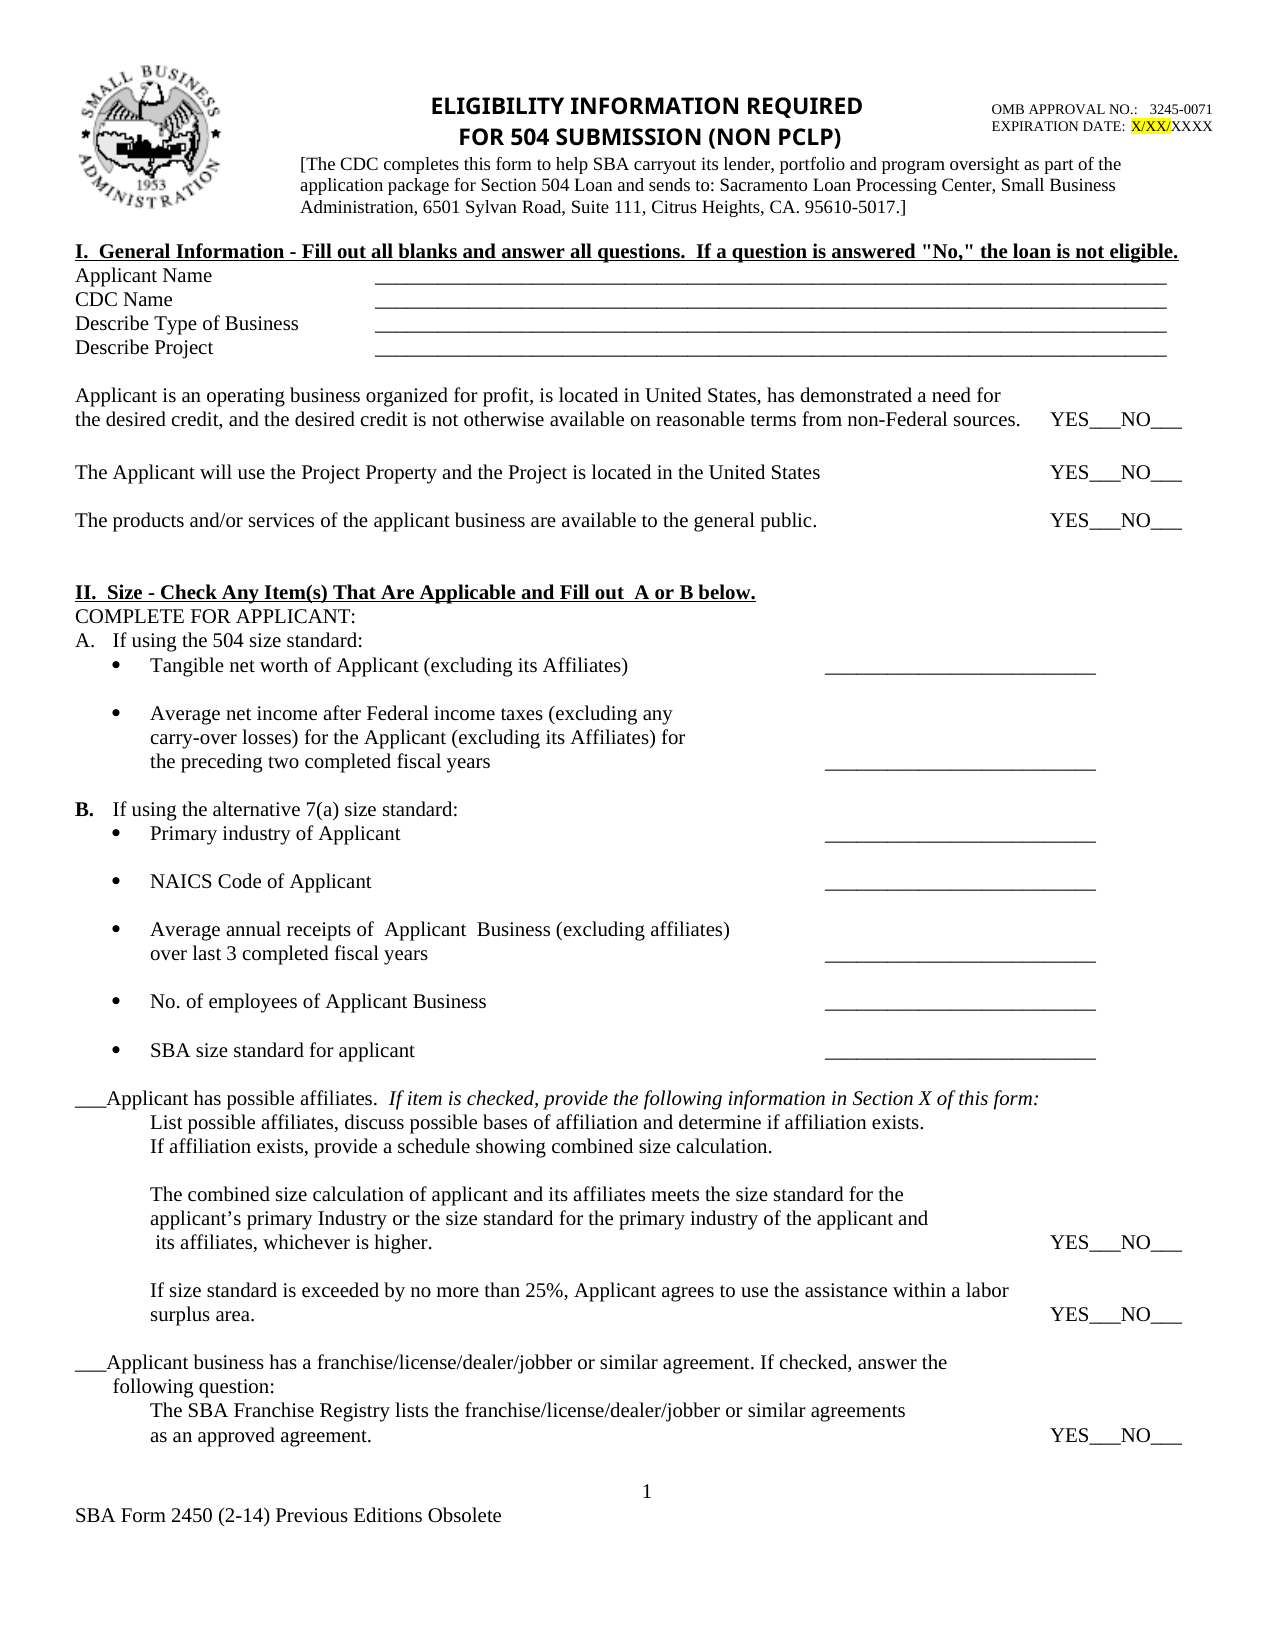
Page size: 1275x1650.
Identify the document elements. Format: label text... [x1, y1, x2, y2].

list Tangible net worth of Applicant (excluding its Affiliates) __________________________ [112, 652, 1219, 677]
text [The CDC completes this form to help SBA carryout its lender, portfolio and program oversight as part of the application package for Section 504 Loan and sends to: Sacramento Loan Processing Center, Small Business Administration, 6501 Sylvan Road, Suite 111, Citrus Heights, CA. 95610-5017.] [300, 152, 1125, 217]
text The SBA Franchise Registry lists the franchise/license/dealer/jobber or similar agreements [150, 1398, 1219, 1422]
list NAICS Code of Applicant __________________________ [112, 869, 1219, 893]
text The products and/or services of the applicant business are available to the general public. YES___NO___ [75, 508, 1219, 532]
text Describe Project ____________________________________________________________________________ [75, 335, 1219, 359]
text ___Applicant business has a franchise/license/dealer/jobber or similar agreement. If checked, answer the [75, 1350, 1219, 1374]
text II. Size - Check Any Item(s) That Are Applicable and Fill out A or B below. [75, 580, 1219, 604]
text its affiliates, whichever is higher. YES___NO___ [150, 1230, 1219, 1254]
text I. General Information - Fill out all blanks and answer all questions. If a question is answered "No," the loan is not eligible. [75, 239, 1219, 263]
list No. of employees of Applicant Business __________________________ [112, 989, 1219, 1013]
text COMPLETE FOR APPLICANT: [75, 604, 1219, 628]
text ___Applicant has possible affiliates. If item is checked, provide the following information in Section X of this form: [75, 1086, 1050, 1110]
text following question: [112, 1374, 1219, 1398]
list If using the 504 size standard: [75, 628, 1219, 652]
text the preceding two completed fiscal years __________________________ [150, 749, 1219, 773]
text CDC Name ____________________________________________________________________________ [75, 287, 1219, 311]
text FOR 504 SUBMISSION (NON PCLP) [75, 121, 1219, 152]
text ELIGIBILITY INFORMATION REQUIRED [75, 90, 1219, 121]
list SBA size standard for applicant __________________________ [112, 1037, 1219, 1062]
list Average annual receipts of Applicant Business (excluding affiliates) [112, 917, 1219, 941]
text The combined size calculation of applicant and its affiliates meets the size standard for the [150, 1182, 1219, 1206]
list If using the alternative 7(a) size standard: [75, 797, 1219, 821]
picture [75, 60, 230, 90]
picture [75, 152, 230, 216]
list over last 3 completed fiscal years __________________________ [150, 941, 1219, 965]
text If affiliation exists, provide a schedule showing combined size calculation. [75, 1134, 1012, 1158]
text as an approved agreement. YES___NO___ [150, 1422, 1219, 1447]
text carry-over losses) for the Applicant (excluding its Affiliates) for [150, 725, 1219, 749]
text surplus area. YES___NO___ [150, 1302, 1275, 1326]
text Applicant is an operating business organized for profit, is located in United States, has demonstrated a need for [75, 383, 1219, 407]
text Applicant Name ____________________________________________________________________________ [75, 263, 1219, 287]
text Describe Type of Business ____________________________________________________________________________ [75, 311, 1219, 335]
text If size standard is exceeded by no more than 25%, Applicant agrees to use the assistance within a labor [150, 1278, 1275, 1302]
list Average net income after Federal income taxes (excluding any [112, 701, 1219, 725]
text applicant’s primary Industry or the size standard for the primary industry of the applicant and [150, 1206, 1219, 1230]
text List possible affiliates, discuss possible bases of affiliation and determine if affiliation exists. [75, 1110, 1012, 1134]
text the desired credit, and the desired credit is not otherwise available on reasonable terms from non-Federal sources. YES___NO___ [75, 407, 1219, 431]
list Primary industry of Applicant __________________________ [112, 821, 1219, 845]
text The Applicant will use the Project Property and the Project is located in the United States YES___NO___ [75, 460, 1219, 484]
